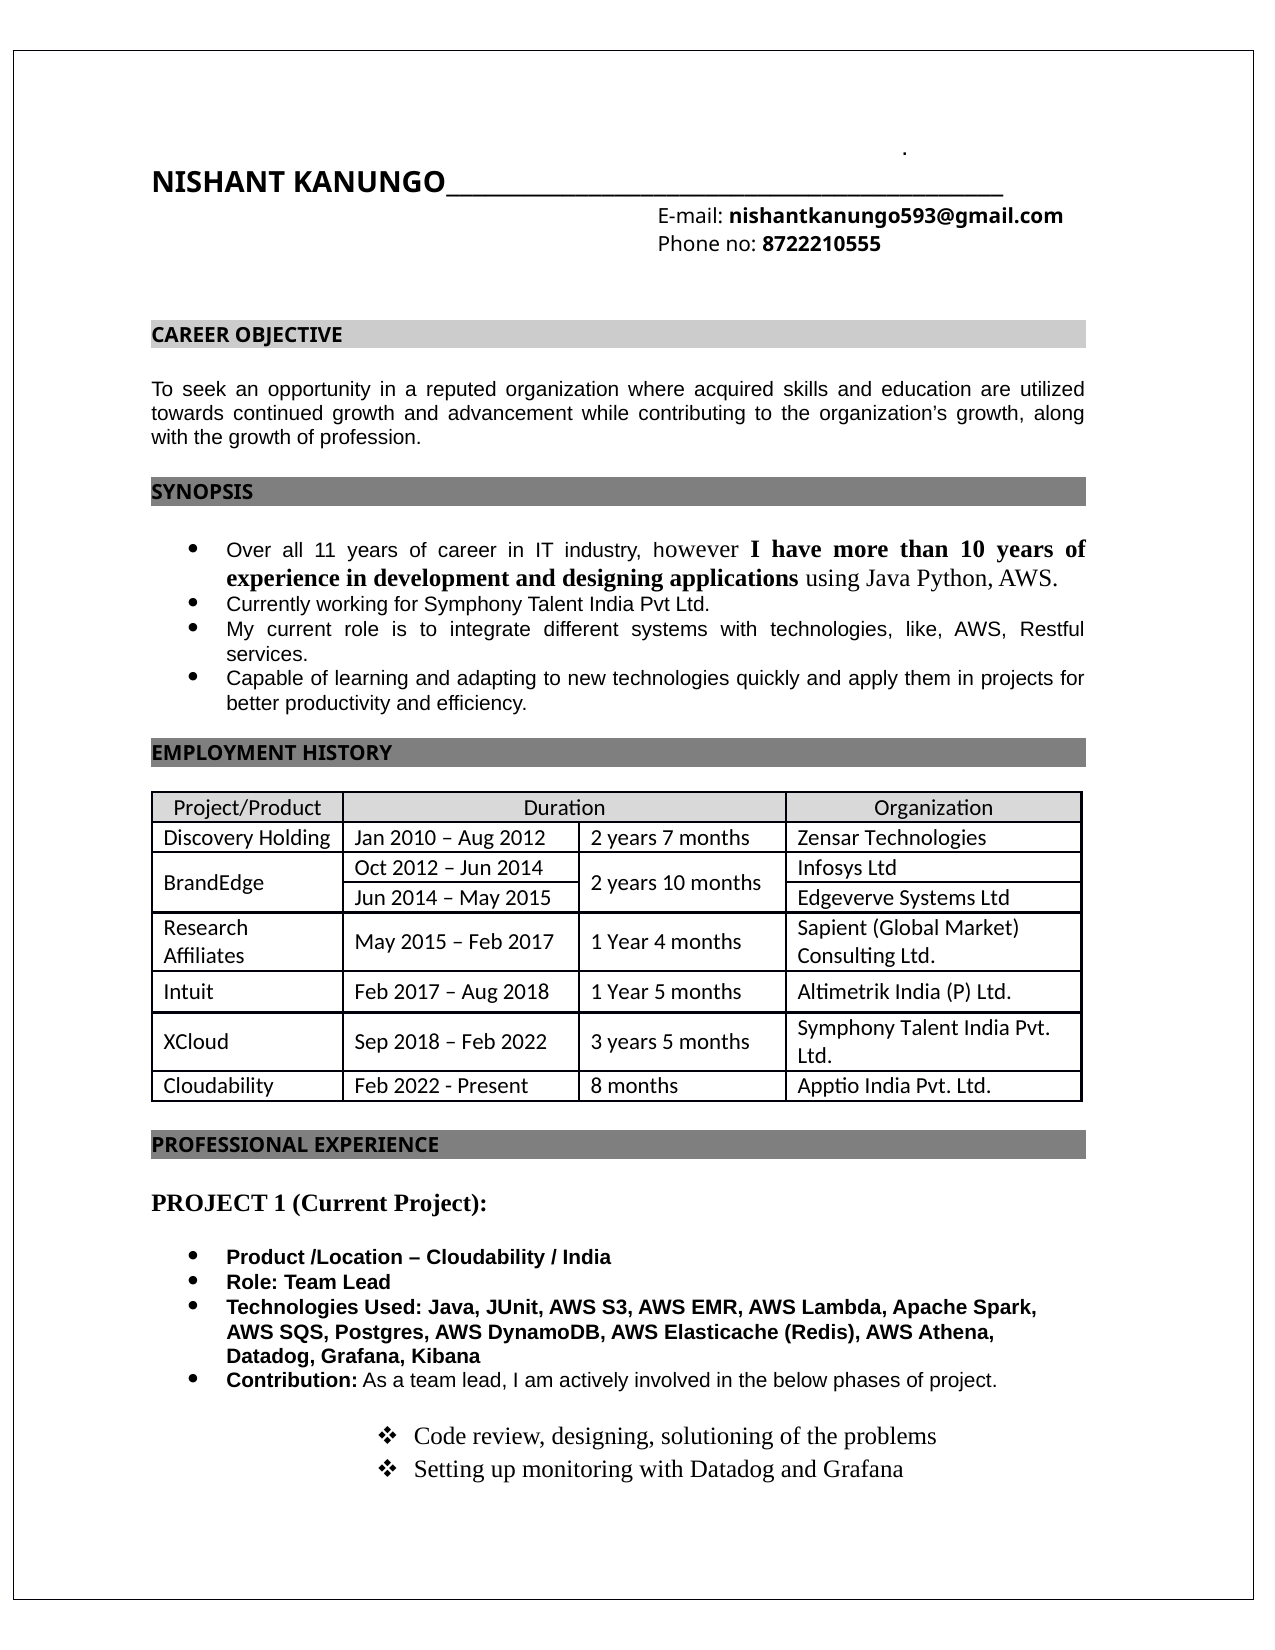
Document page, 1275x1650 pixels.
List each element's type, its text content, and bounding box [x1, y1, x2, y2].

table_cell Apptio India Pvt. Ltd. [787, 1072, 1080, 1099]
table_cell Cloudability [153, 1072, 342, 1099]
table_cell 2 years 7 months [580, 823, 785, 851]
list Setting up monitoring with Datadog and Grafana [376, 1454, 1086, 1483]
table_cell 8 months [580, 1072, 785, 1099]
list Capable of learning and adapting to new technologies quickly and apply them in projects for better productivity and efficiency. [188, 666, 1086, 714]
list Currently working for Symphony Talent India Pvt Ltd. [188, 592, 1086, 617]
table_cell Infosys Ltd [787, 853, 1080, 881]
table_cell BrandEdge [153, 853, 342, 911]
table_cell 1 Year 4 months [580, 914, 785, 969]
table_cell Symphony Talent India Pvt. Ltd. [787, 1014, 1080, 1069]
table_cell Zensar Technologies [787, 823, 1080, 851]
table_cell Edgeverve Systems Ltd [787, 883, 1080, 911]
text To seek an opportunity in a reputed organization where acquired skills and education are utilized towards continued growth and advancement while contributing to the organization’s growth, along with the growth of profession. [151, 377, 1086, 449]
list Technologies Used: Java, JUnit, AWS S3, AWS EMR, AWS Lambda, Apache Spark, AWS SQS, Postgres, AWS DynamoDB, AWS Elasticache (Redis), AWS Athena, Datadog, Grafana, Kibana [188, 1295, 1086, 1368]
table_cell Jan 2010 – Aug 2012 [344, 823, 578, 851]
text NISHANT KANUNGO___________________________________________ [151, 161, 1086, 201]
table_cell Jun 2014 – May 2015 [344, 883, 578, 911]
list My current role is to integrate different systems with technologies, like, AWS, Restful services. [188, 617, 1086, 666]
table_header Duration [344, 793, 785, 821]
list Role: Team Lead [188, 1270, 1086, 1295]
list Over all 11 years of career in IT industry, however I have more than 10 years of experience in development and designing applications using Java Python, AWS. [188, 534, 1086, 592]
text CAREER OBJECTIVE [151, 320, 1086, 348]
text Phone no: 8722210555 [657, 229, 1086, 258]
table_cell 3 years 5 months [580, 1014, 785, 1069]
subtitle SYNOPSIS [151, 477, 1086, 506]
table_cell Sep 2018 – Feb 2022 [344, 1014, 578, 1069]
table_header Project/Product [153, 793, 342, 821]
list Code review, designing, solutioning of the problems [376, 1421, 1086, 1450]
text PROJECT 1 (Current Project): [151, 1188, 1086, 1216]
table_cell Sapient (Global Market) Consulting Ltd. [787, 914, 1080, 969]
table_header Organization [787, 793, 1080, 821]
table_cell 1 Year 5 months [580, 972, 785, 1011]
table_cell Feb 2017 – Aug 2018 [344, 972, 578, 1011]
table_cell 2 years 10 months [580, 853, 785, 911]
subtitle EMPLOYMENT HISTORY [151, 738, 1086, 767]
table_cell Feb 2022 - Present [344, 1072, 578, 1099]
subtitle PROFESSIONAL EXPERIENCE [151, 1130, 1086, 1159]
table_cell XCloud [153, 1014, 342, 1069]
table_cell Oct 2012 – Jun 2014 [344, 853, 578, 881]
table_cell May 2015 – Feb 2017 [344, 914, 578, 969]
text E-mail: nishantkanungo593@gmail.com [657, 201, 1161, 229]
list Product /Location – Cloudability / India [188, 1245, 1086, 1270]
table_cell Intuit [153, 972, 342, 1011]
table_cell Research Affiliates [153, 914, 342, 969]
table_cell Discovery Holding [153, 823, 342, 851]
table_cell Altimetrik India (P) Ltd. [787, 972, 1080, 1011]
list Contribution: As a team lead, I am actively involved in the below phases of project. [188, 1368, 1086, 1393]
text . [901, 132, 1086, 161]
